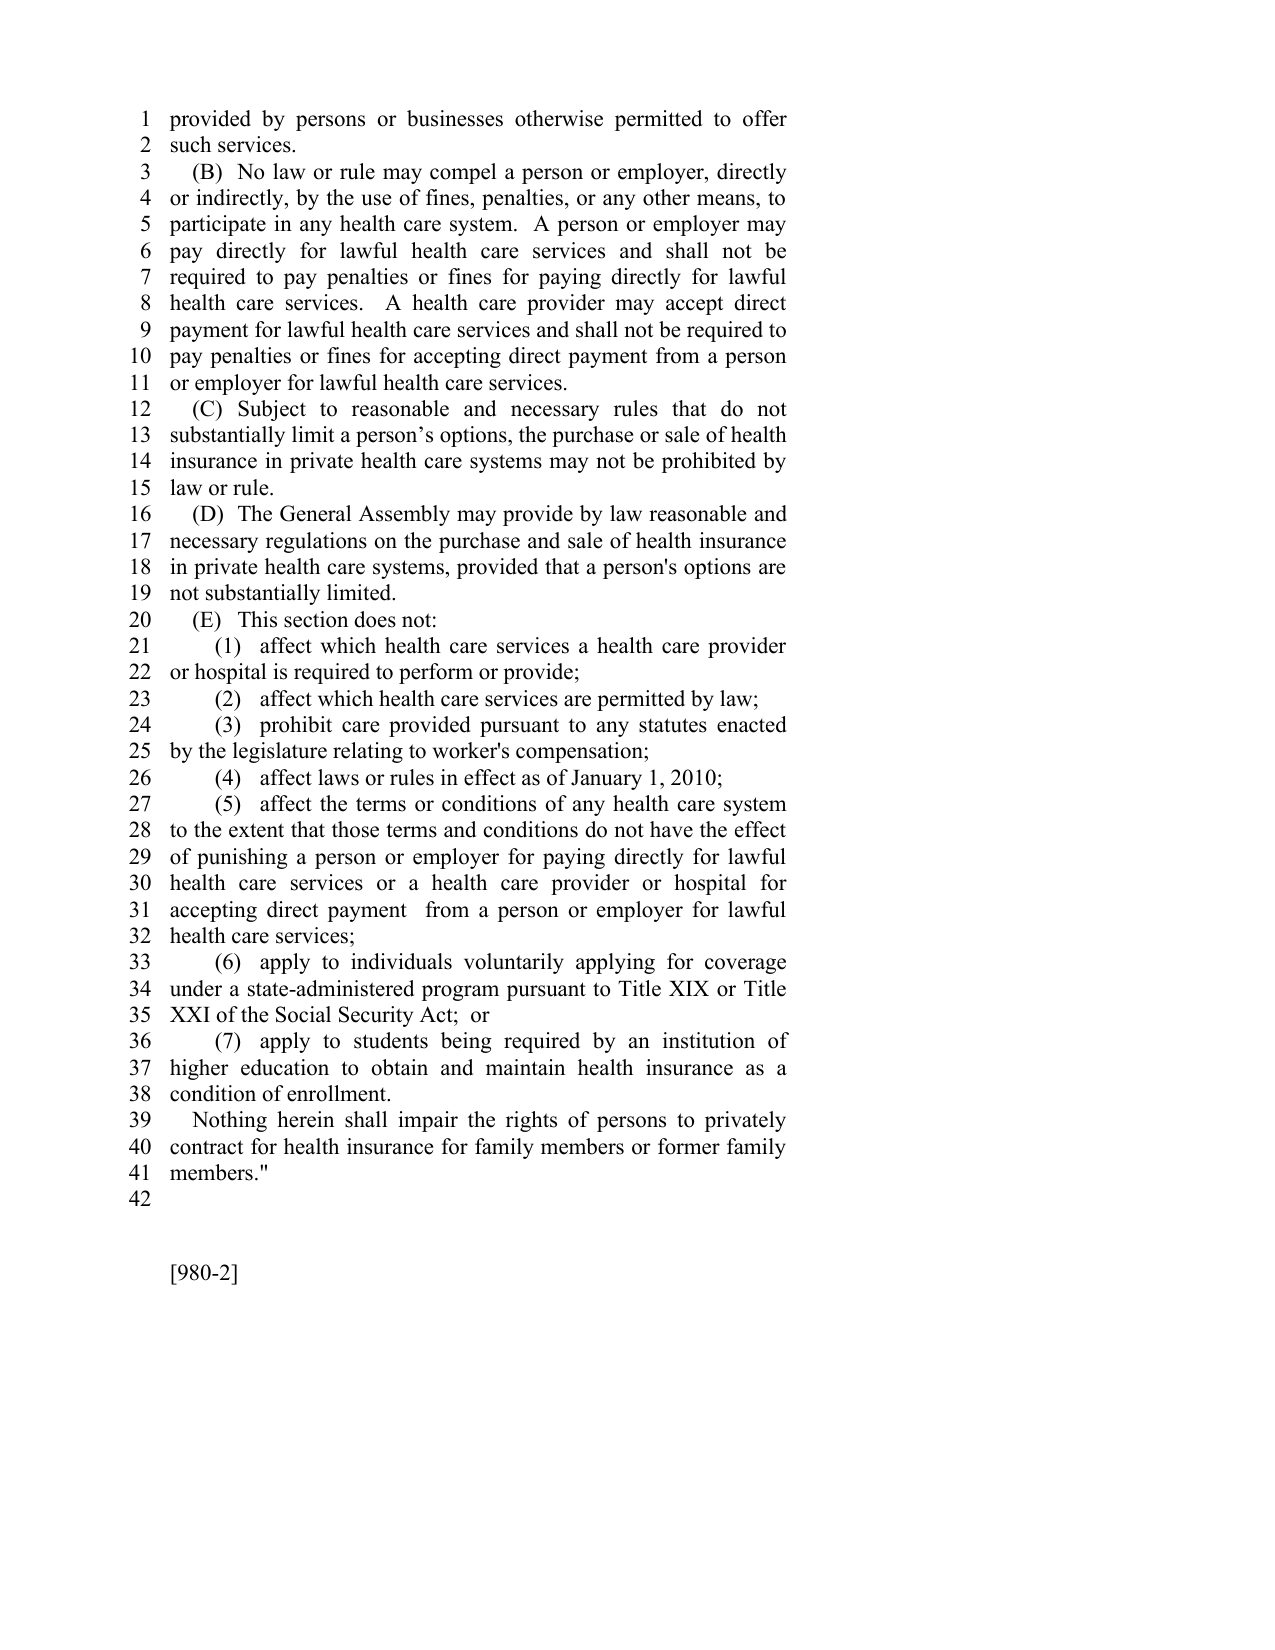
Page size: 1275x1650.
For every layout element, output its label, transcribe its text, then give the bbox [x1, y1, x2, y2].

text (D) The General Assembly may provide by law reasonable and necessary regulations on the purchase and sale of health insurance in private health care systems, provided that a person's options are not substantially limited. [169, 500, 787, 606]
text (1) affect which health care services a health care provider or hospital is required to perform or provide; [169, 632, 787, 685]
text Nothing herein shall impair the rights of persons to privately contract for health insurance for family members or former family members." [169, 1106, 787, 1186]
text (5) affect the terms or conditions of any health care system to the extent that those terms and conditions do not have the effect of punishing a person or employer for paying directly for lawful health care services or a health care provider or hospital for accepting direct payment from a person or employer for lawful health care services; [169, 790, 787, 948]
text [169, 105, 787, 158]
text (6) apply to individuals voluntarily applying for coverage under a state-administered program pursuant to Title XIX or Title XXI of the Social Security Act; or [169, 948, 787, 1027]
text (E) This section does not: [169, 606, 787, 632]
text (2) affect which health care services are permitted by law; [169, 685, 787, 711]
text (7) apply to students being required by an institution of higher education to obtain and maintain health insurance as a condition of enrollment. [169, 1027, 787, 1106]
text (B) No law or rule may compel a person or employer, directly or indirectly, by the use of fines, penalties, or any other means, to participate in any health care system. A person or employer may pay directly for lawful health care services and shall not be required to pay penalties or fines for paying directly for lawful health care services. A health care provider may accept direct payment for lawful health care services and shall not be required to pay penalties or fines for accepting direct payment from a person or employer for lawful health care services. [169, 158, 787, 395]
text (4) affect laws or rules in effect as of January 1, 2010; [169, 764, 787, 790]
text (C) Subject to reasonable and necessary rules that do not substantially limit a person’s options, the purchase or sale of health insurance in private health care systems may not be prohibited by law or rule. [169, 395, 787, 500]
text (3) prohibit care provided pursuant to any statutes enacted by the legislature relating to worker's compensation; [169, 711, 787, 764]
